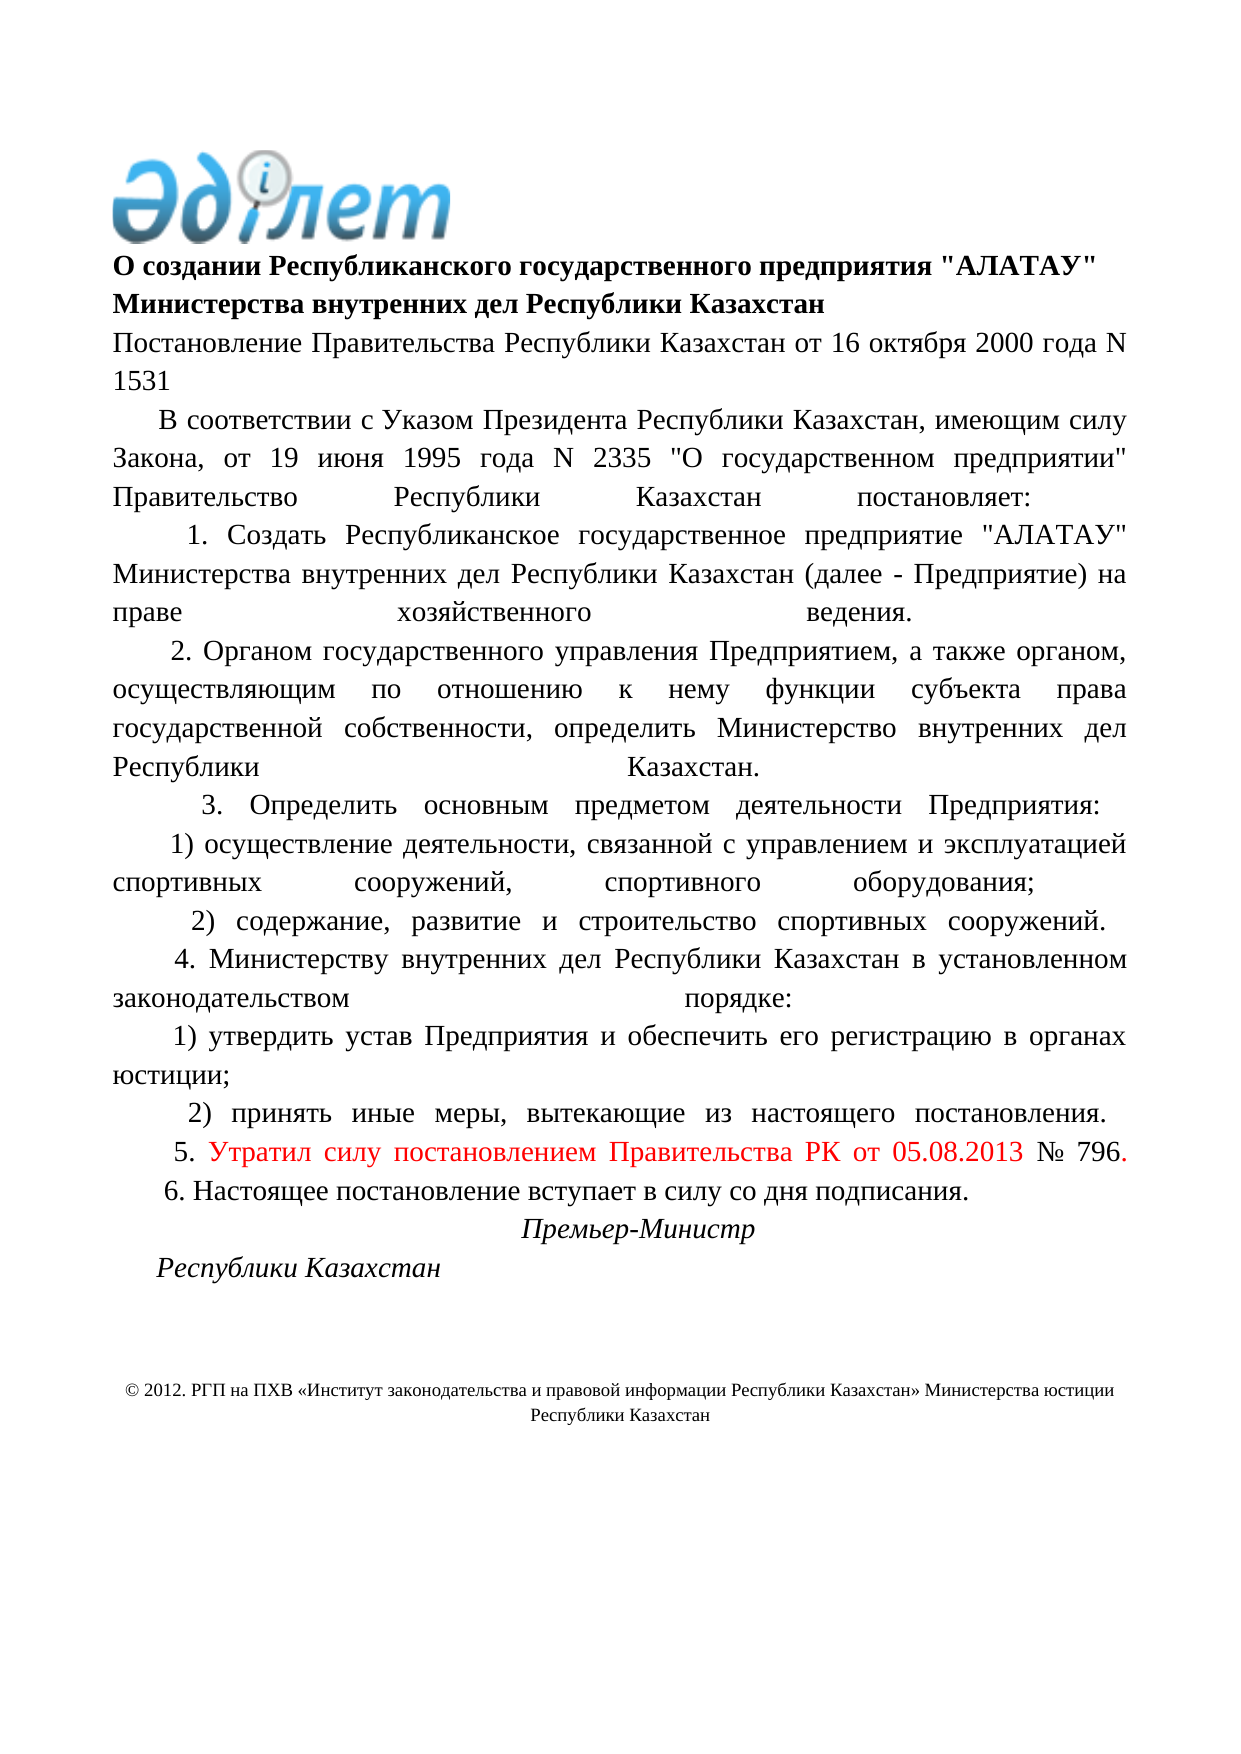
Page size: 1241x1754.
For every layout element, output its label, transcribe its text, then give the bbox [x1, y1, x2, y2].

text © 2012. РГП на ПХВ «Институт законодательства и правовой информации Республики Казахстан» Министерства юстиции Республики Казахстан [112, 1379, 1128, 1425]
picture [112, 150, 451, 244]
text Постановление Правительства Республики Казахстан от 16 октября 2000 года N 1531 [112, 325, 1128, 397]
text Премьер-Министр Республики Казахстан [112, 1211, 1128, 1283]
text О создании Республиканского государственного предприятия "АЛАТАУ" Министерства внутренних дел Республики Казахстан [112, 248, 1128, 320]
text В соответствии с Указом Президента Республики Казахстан, имеющим силу Закона, от 19 июня 1995 года N 2335 "О государственном предприятии" Правительство Республики Казахстан постановляет: 1. Создать Республиканское государственное предприятие "АЛАТАУ" Министерства внутренних дел Республики Казахстан (далее - Предприятие) на праве хозяйственного ведения. 2. Органом государственного управления Предприятием, а также органом, осуществляющим по отношению к нему функции субъекта права государственной собственности, определить Министерство внутренних дел Республики Казахстан. 3. Определить основным предметом деятельности Предприятия: 1) осуществление деятельности, связанной с управлением и эксплуатацией спортивных сооружений, спортивного оборудования; 2) содержание, развитие и строительство спортивных сооружений. 4. Министерству внутренних дел Республики Казахстан в установленном законодательством порядке: 1) утвердить устав Предприятия и обеспечить его регистрацию в органах юстиции; 2) принять иные меры, вытекающие из настоящего постановления. 5. Утратил силу постановлением Правительства РК от 05.08.2013 № 796. 6. Настоящее постановление вступает в силу со дня подписания. [112, 402, 1128, 1206]
